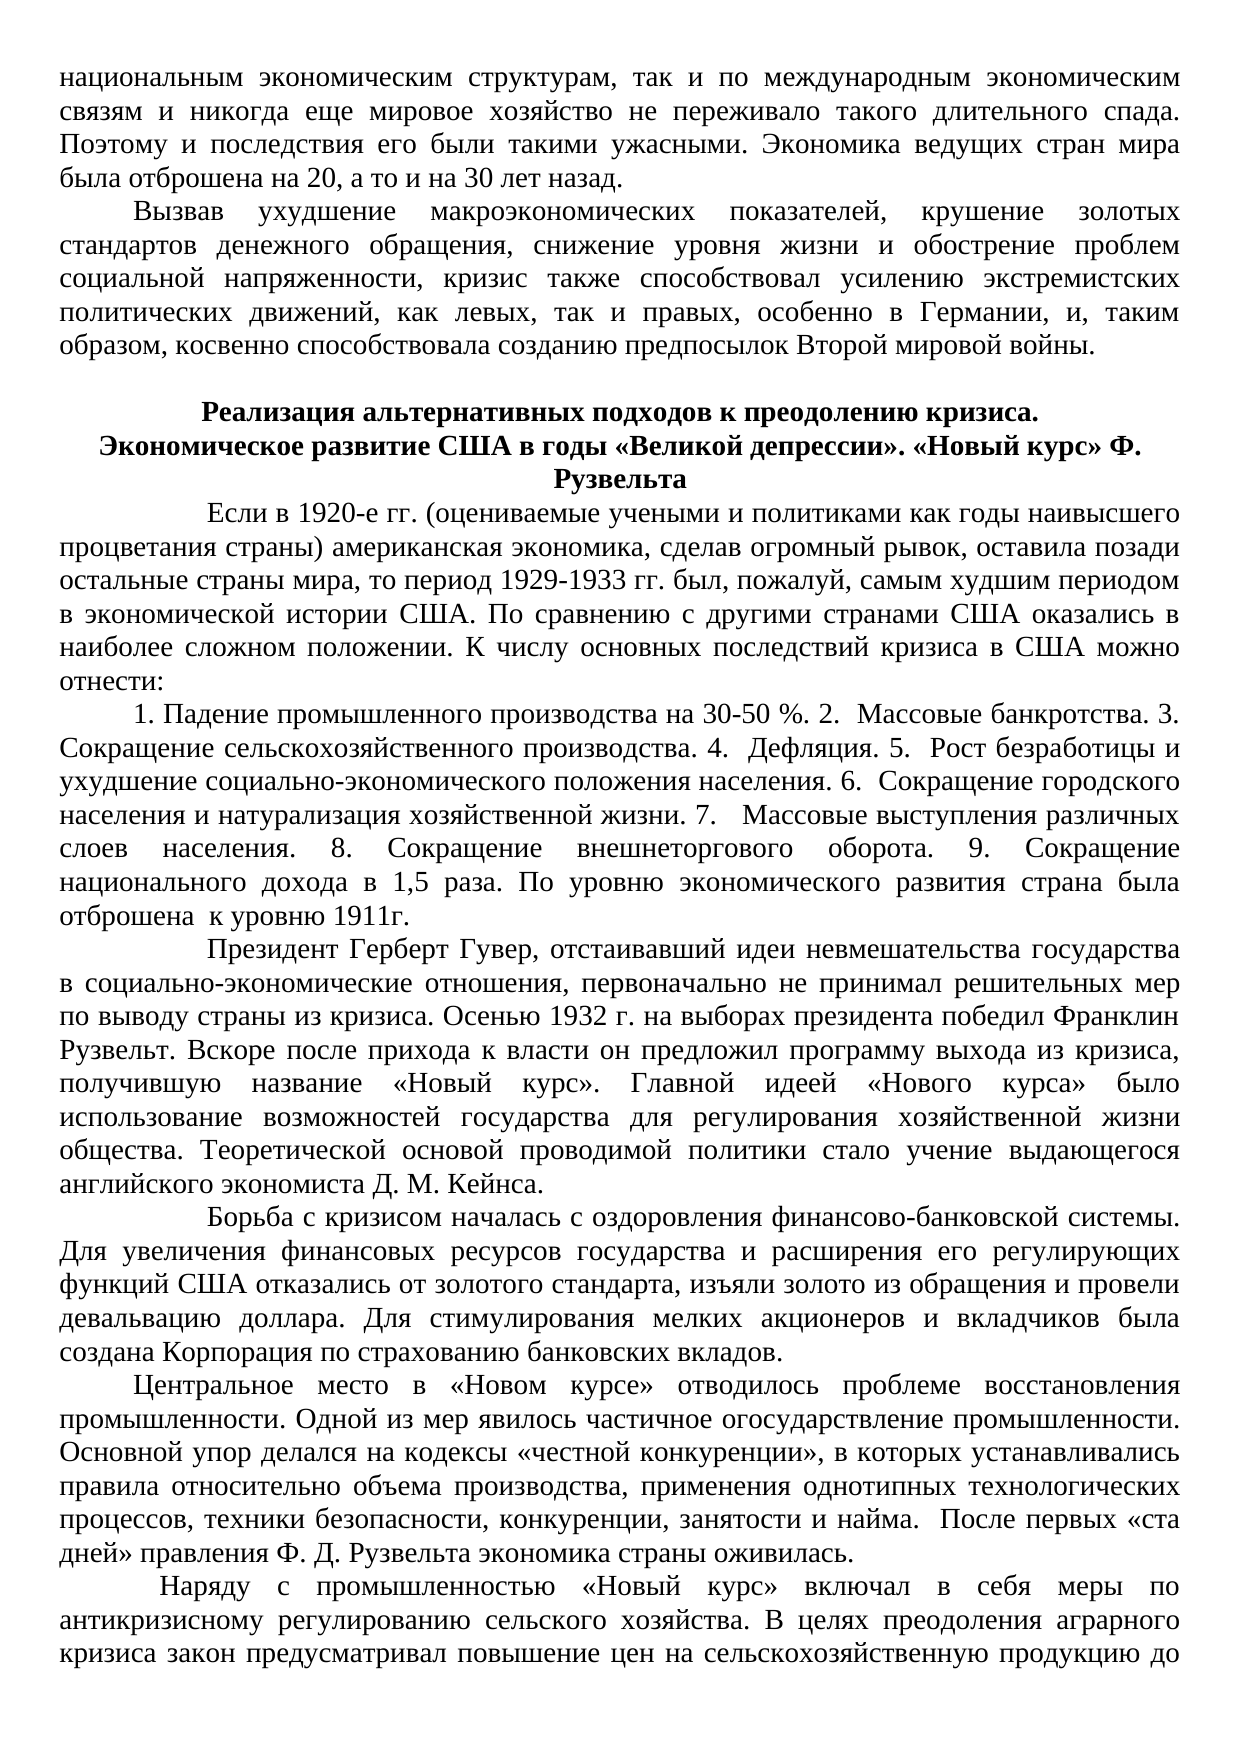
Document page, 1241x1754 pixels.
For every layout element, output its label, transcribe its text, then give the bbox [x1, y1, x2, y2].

text Президент Герберт Гувер, отстаивавший идеи невмешательства государства в социально-экономические отношения, первоначально не принимал решительных мер по выводу страны из кризиса. Осенью . на выборах президента победил Франклин Рузвельт. Вскоре после прихода к власти он предложил программу выхода из кризиса, получившую название «Новый курс». Главной идеей «Нового курса» было использование возможностей государства для регулирования хозяйственной жизни общества. Теоретической основой проводимой политики стало учение выдающегося английского экономиста Д. М. Кейнса. [59, 931, 1181, 1199]
text Центральное место в «Новом курсе» отводилось проблеме восстановления промышленности. Одной из мер явилось частичное огосударствление промышленности. Основной упор делался на кодексы «честной конкуренции», в которых устанавливались правила относительно объема производства, применения однотипных технологических процессов, техники безопасности, конкуренции, занятости и найма. После первых «ста дней» правления Ф. Д. Рузвельта экономика страны оживилась. [59, 1367, 1181, 1568]
text Если в 1920-е гг. (оцениваемые учеными и политиками как годы наивысшего процветания страны) американская экономика, сделав огромный рывок, оставила позади остальные страны мира, то период 1929-1933 гг. был, пожалуй, самым худшим периодом в экономической истории США. По сравнению с другими странами США оказались в наиболее сложном положении. К числу основных последствий кризиса в США можно отнести: [59, 495, 1181, 696]
text Борьба с кризисом началась с оздоровления финансово-банковской системы. Для увеличения финансовых ресурсов государства и расширения его регулирующих функций США отказались от золотого стандарта, изъяли золото из обращения и провели девальвацию доллара. Для стимулирования мелких акционеров и вкладчиков была создана Корпорация по страхованию банковских вкладов. [59, 1199, 1181, 1367]
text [59, 59, 1181, 193]
text 1. Падение промышленного производства на 30-50 %. 2. Массовые банкротства. 3. Сокращение сельскохозяйственного производства. 4. Дефляция. 5. Рост безработицы и ухудшение социально-экономического положения населения. 6. Сокращение городского населения и натурализация хозяйственной жизни. 7. Массовые выступления различных слоев населения. 8. Сокращение внешнеторгового оборота. 9. Сокращение национального дохода в 1,5 раза. По уровню экономического развития страна была отброшена к уровню 1911г. [59, 696, 1181, 931]
text Вызвав ухудшение макроэкономических показателей, крушение золотых стандартов денежного обращения, снижение уровня жизни и обострение проблем социальной напряженности, кризис также способствовал усилению экстремистских политических движений, как левых, так и правых, особенно в Германии, и, таким образом, косвенно способствовала созданию предпосылок Второй мировой войны. [59, 193, 1181, 361]
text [59, 1568, 1181, 1669]
text Реализация альтернативных подходов к преодолению кризиса. [59, 394, 1181, 428]
text Экономическое развитие США в годы «Великой депрессии». «Новый курс» Ф. Рузвельта [59, 428, 1181, 495]
